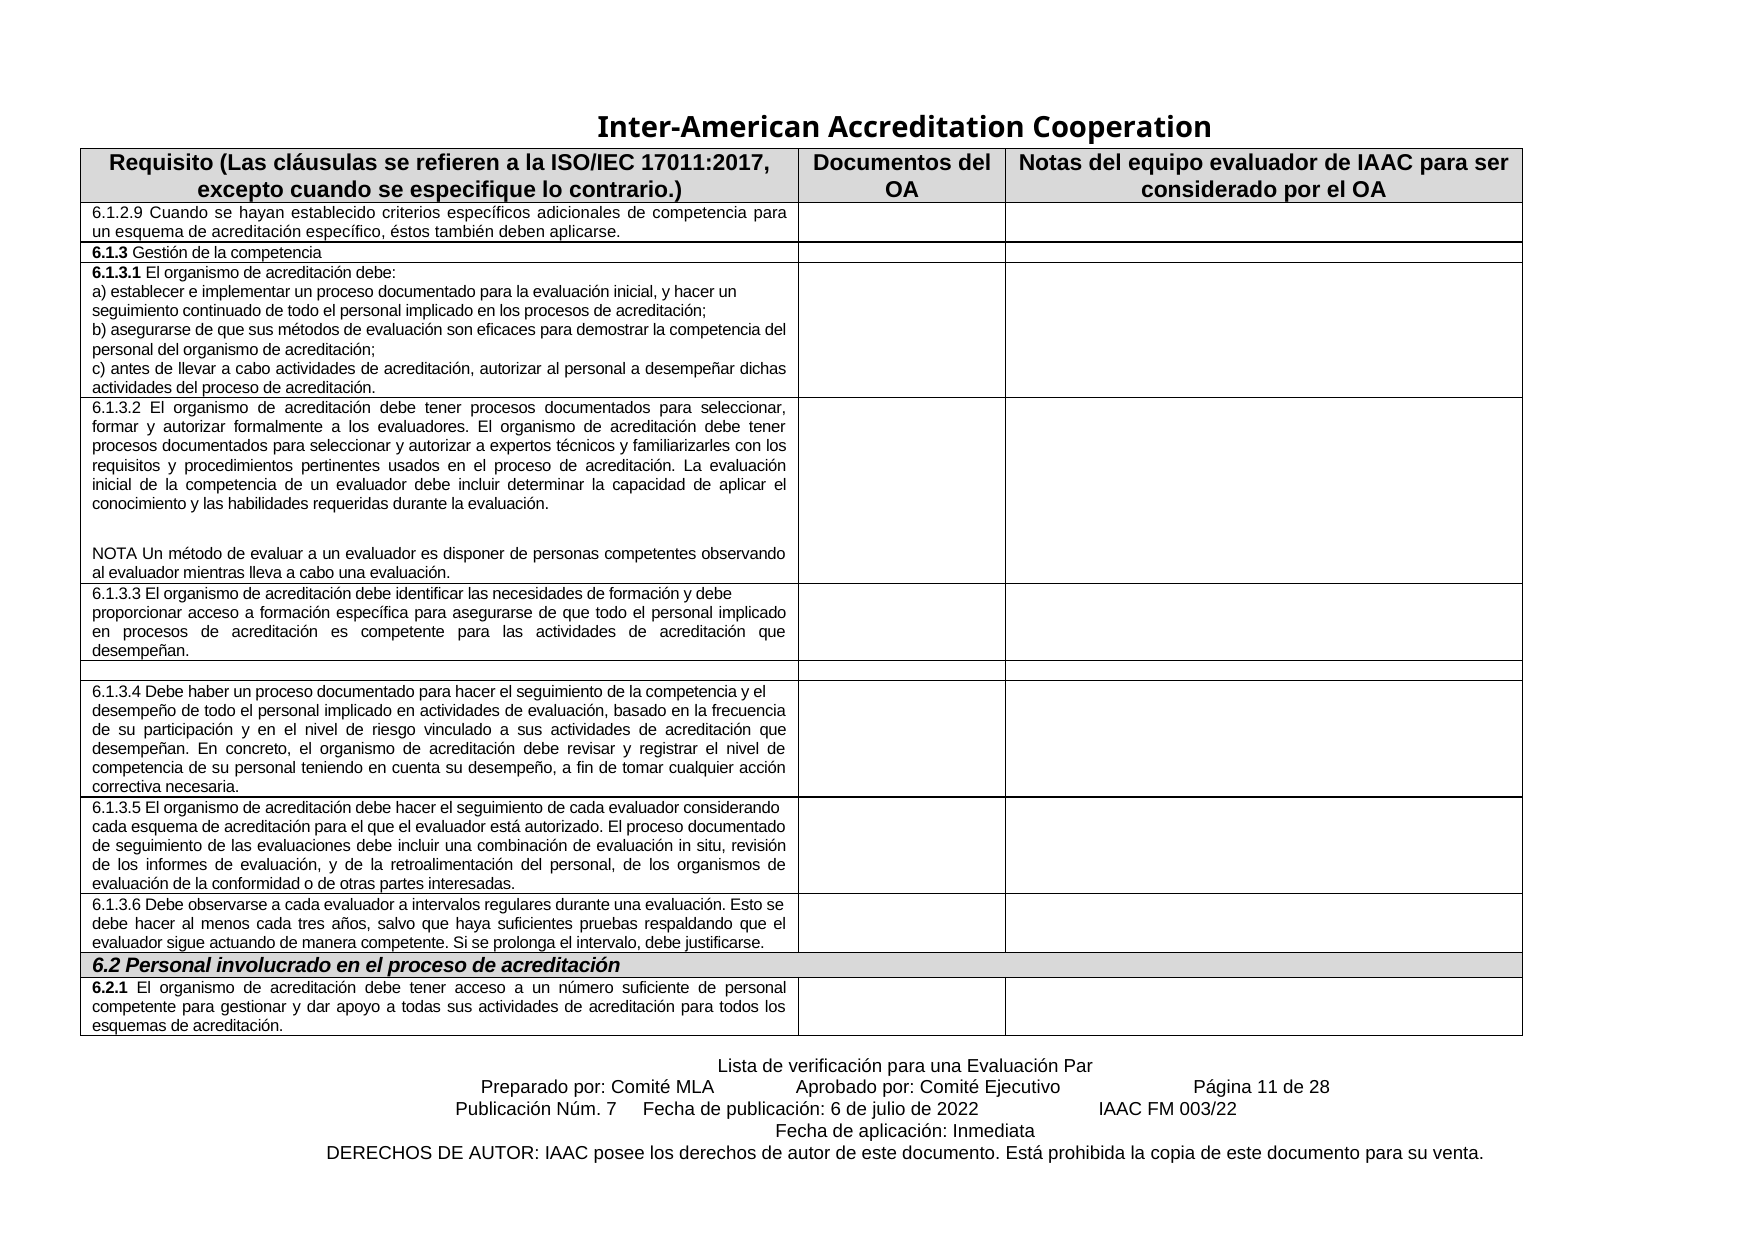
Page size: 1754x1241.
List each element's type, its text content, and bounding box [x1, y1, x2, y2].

table_cell [799, 263, 1005, 397]
table_cell [1006, 203, 1522, 241]
table_cell [1006, 263, 1522, 397]
table_cell 6.1.3.2 El organismo de acreditación debe tener procesos documentados para seleccionar, formar y autorizar formalmente a los evaluadores. El organismo de acreditación debe tener procesos documentados para seleccionar y autorizar a expertos técnicos y familiarizarles con los requisitos y procedimientos pertinentes usados en el proceso de acreditación. La evaluación inicial de la competencia de un evaluador debe incluir determinar la capacidad de aplicar el conocimiento y las habilidades requeridas durante la evaluación. NOTA Un método de evaluar a un evaluador es disponer de personas competentes observando al evaluador mientras lleva a cabo una evaluación. [81, 398, 798, 582]
table_cell [1006, 894, 1522, 952]
table_cell 6.1.2.9 Cuando se hayan establecido criterios específicos adicionales de competencia para un esquema de acreditación específico, éstos también deben aplicarse. [81, 203, 798, 241]
table_cell [799, 978, 1005, 1035]
table_cell 6.1.3.5 El organismo de acreditación debe hacer el seguimiento de cada evaluador considerando cada esquema de acreditación para el que el evaluador está autorizado. El proceso documentado de seguimiento de las evaluaciones debe incluir una combinación de evaluación in situ, revisión de los informes de evaluación, y de la retroalimentación del personal, de los organismos de evaluación de la conformidad o de otras partes interesadas. [81, 798, 798, 893]
table_cell [1006, 661, 1522, 680]
table_cell [1006, 398, 1522, 582]
table_cell 6.2.1 El organismo de acreditación debe tener acceso a un número suficiente de personal competente para gestionar y dar apoyo a todas sus actividades de acreditación para todos los esquemas de acreditación. [81, 978, 798, 1035]
table_cell [1006, 798, 1522, 893]
table_cell [799, 398, 1005, 582]
table_cell [799, 243, 1005, 262]
table_header Requisito (Las cláusulas se refieren a la ISO/IEC 17011:2017, excepto cuando se especifique lo contrario.) [81, 149, 798, 202]
table_header Notas del equipo evaluador de IAAC para ser considerado por el OA [1006, 149, 1522, 202]
table_cell [799, 661, 1005, 680]
table_cell 6.1.3.6 Debe observarse a cada evaluador a intervalos regulares durante una evaluación. Esto se debe hacer al menos cada tres años, salvo que haya suficientes pruebas respaldando que el evaluador sigue actuando de manera competente. Si se prolonga el intervalo, debe justificarse. [81, 894, 798, 952]
table_cell 6.1.3.1 El organismo de acreditación debe: a) establecer e implementar un proceso documentado para la evaluación inicial, y hacer un seguimiento continuado de todo el personal implicado en los procesos de acreditación; b) asegurarse de que sus métodos de evaluación son eficaces para demostrar la competencia del personal del organismo de acreditación; c) antes de llevar a cabo actividades de acreditación, autorizar al personal a desempeñar dichas actividades del proceso de acreditación. [81, 263, 798, 397]
table_cell 6.2 Personal involucrado en el proceso de acreditación [81, 953, 1522, 977]
table_cell [799, 894, 1005, 952]
table_header Documentos del OA [799, 149, 1005, 202]
table_cell [1006, 681, 1522, 796]
table_cell [799, 203, 1005, 241]
table_cell [799, 681, 1005, 796]
table_cell 6.1.3.4 Debe haber un proceso documentado para hacer el seguimiento de la competencia y el desempeño de todo el personal implicado en actividades de evaluación, basado en la frecuencia de su participación y en el nivel de riesgo vinculado a sus actividades de acreditación que desempeñan. En concreto, el organismo de acreditación debe revisar y registrar el nivel de competencia de su personal teniendo en cuenta su desempeño, a fin de tomar cualquier acción correctiva necesaria. [81, 681, 798, 796]
table_cell [1006, 584, 1522, 660]
table_cell 6.1.3 Gestión de la competencia [81, 243, 798, 262]
table_cell [81, 661, 798, 680]
table_cell [1006, 243, 1522, 262]
table_cell 6.1.3.3 El organismo de acreditación debe identificar las necesidades de formación y debe proporcionar acceso a formación específica para asegurarse de que todo el personal implicado en procesos de acreditación es competente para las actividades de acreditación que desempeñan. [81, 584, 798, 660]
table_cell [799, 584, 1005, 660]
table_cell [799, 798, 1005, 893]
table_cell [1006, 978, 1522, 1035]
